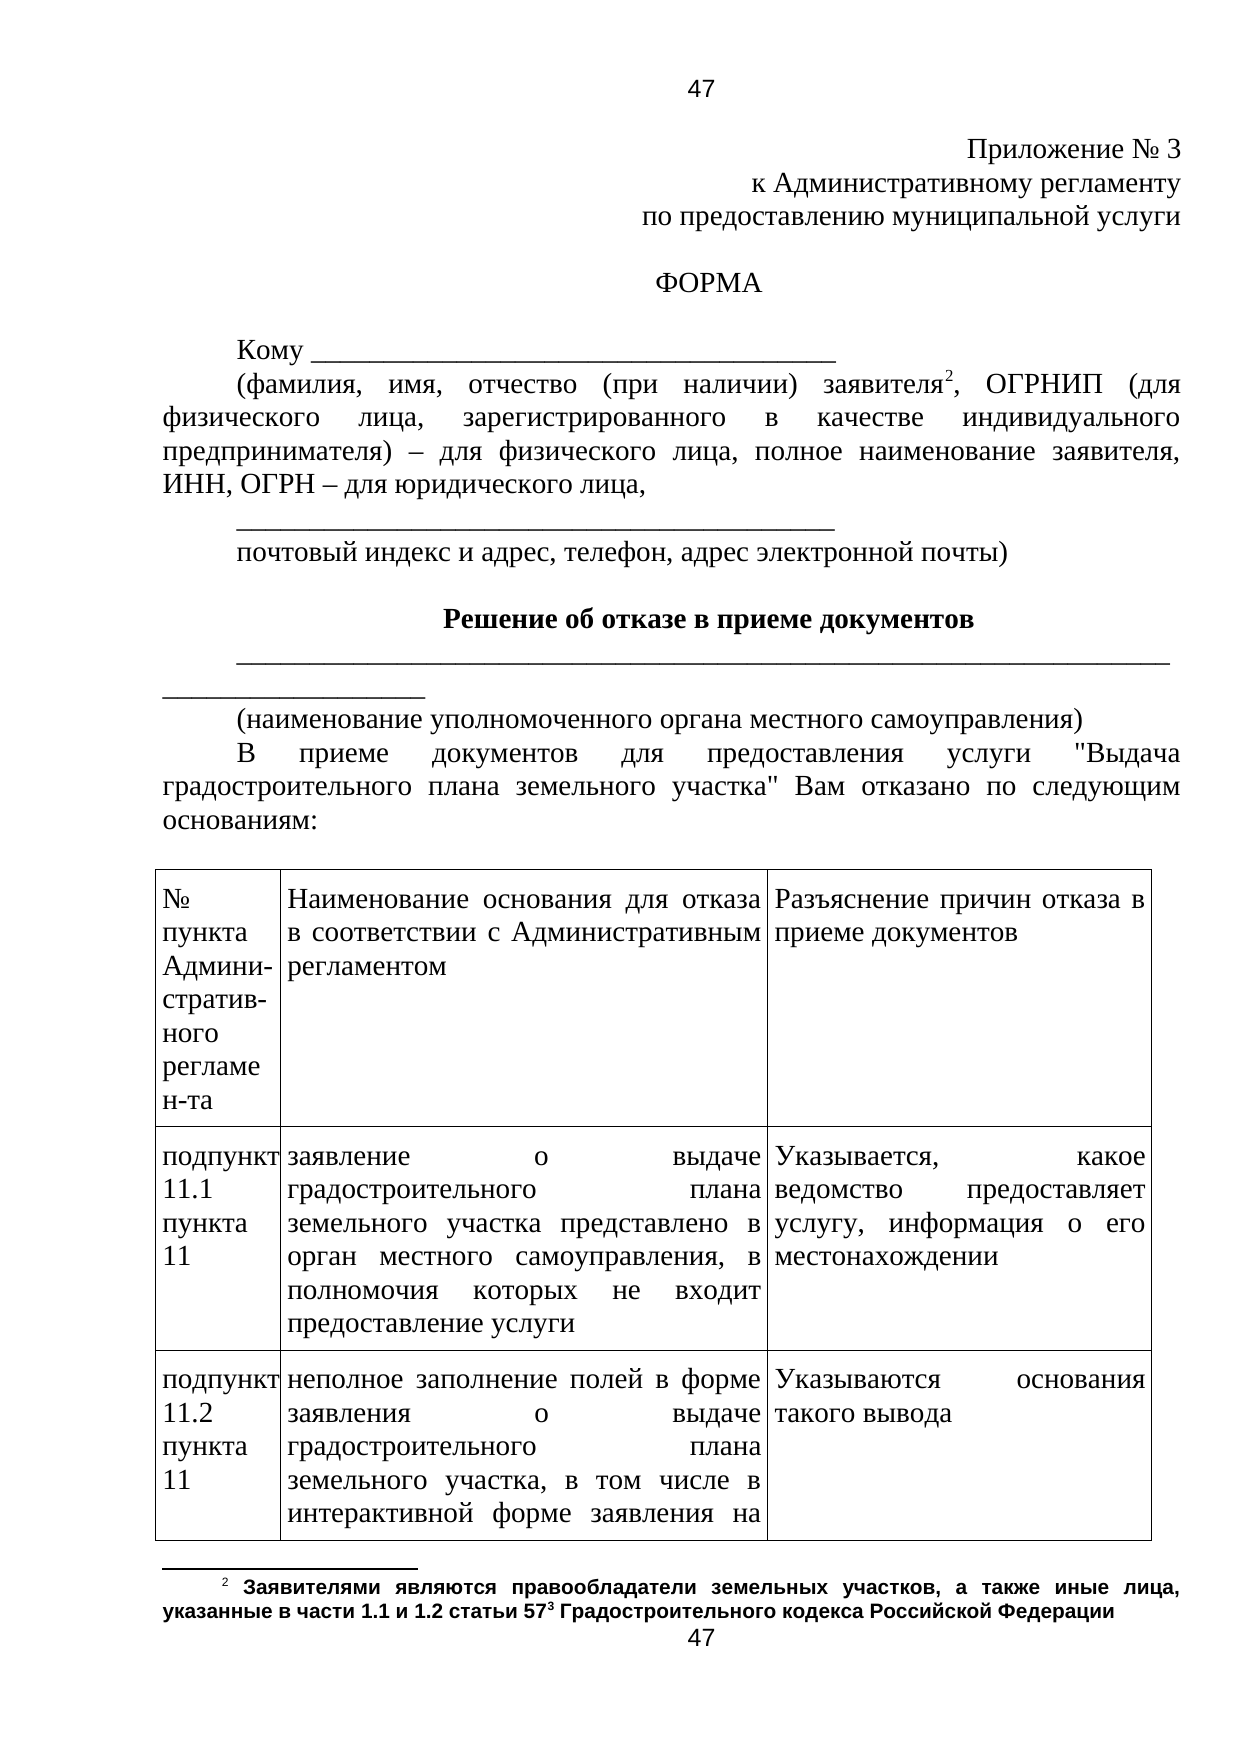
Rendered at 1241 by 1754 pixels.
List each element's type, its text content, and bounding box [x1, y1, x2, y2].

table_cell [156, 1351, 280, 1540]
table_header Наименование основания для отказа в соответствии с Административным регламентом [281, 870, 767, 1126]
text __________________________________________________________________________________ [162, 634, 1181, 701]
text В приеме документов для предоставления услуги "Выдача градостроительного плана земельного участка" Вам отказано по следующим основаниям: [162, 735, 1181, 836]
text Решение об отказе в приеме документов [162, 601, 1181, 634]
table_cell Указывается, какое ведомство предоставляет услугу, информация о его местонахождении [768, 1127, 1151, 1350]
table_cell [281, 1351, 767, 1540]
table_header Разъяснение причин отказа в приеме документов [768, 870, 1151, 1126]
table_cell заявление о выдаче градостроительного плана земельного участка представлено в орган местного самоуправления, в полномочия которых не входит предоставление услуги [281, 1127, 767, 1350]
text (наименование уполномоченного органа местного самоуправления) [162, 701, 1181, 735]
text Кому ____________________________________ [162, 332, 1181, 366]
text по предоставлению муниципальной услуги [162, 198, 1181, 232]
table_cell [768, 1351, 1151, 1540]
text (фамилия, имя, отчество (при наличии) заявителя, ОГРНИП (для физического лица, зарегистрированного в качестве индивидуального предпринимателя) – для физического лица, полное наименование заявителя, ИНН, ОГРН – для юридического лица, [162, 366, 1181, 500]
table_header № пункта Админи-стратив-ного регламен-та [156, 870, 280, 1126]
text Приложение № 3 [162, 131, 1181, 165]
text к Административному регламенту [162, 165, 1181, 198]
text почтовый индекс и адрес, телефон, адрес электронной почты) [162, 534, 1181, 567]
text _________________________________________ [162, 500, 1181, 534]
table_cell подпункт 11.1 пункта 11 [156, 1127, 280, 1350]
text ФОРМА [162, 265, 1181, 299]
